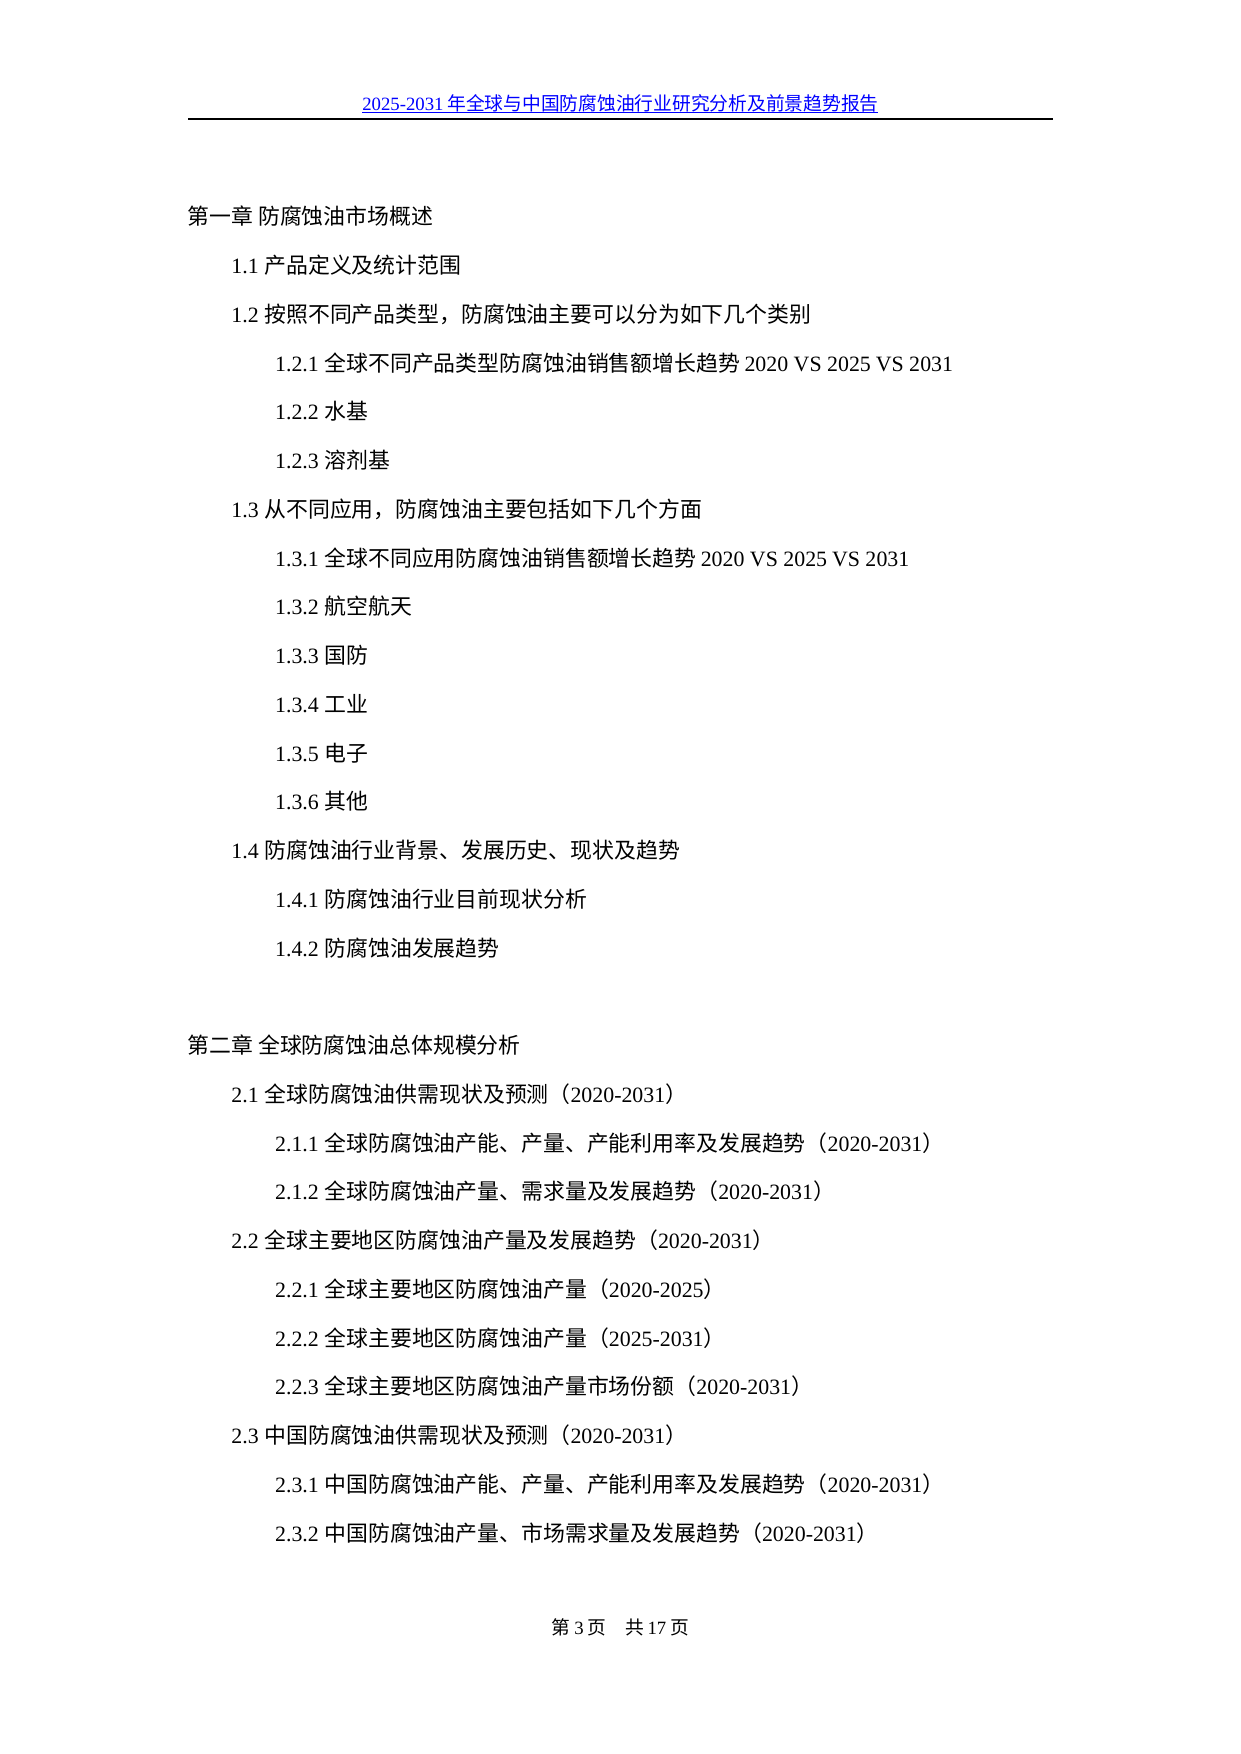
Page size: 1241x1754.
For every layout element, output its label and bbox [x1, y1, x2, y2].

text [187, 150, 1053, 1548]
